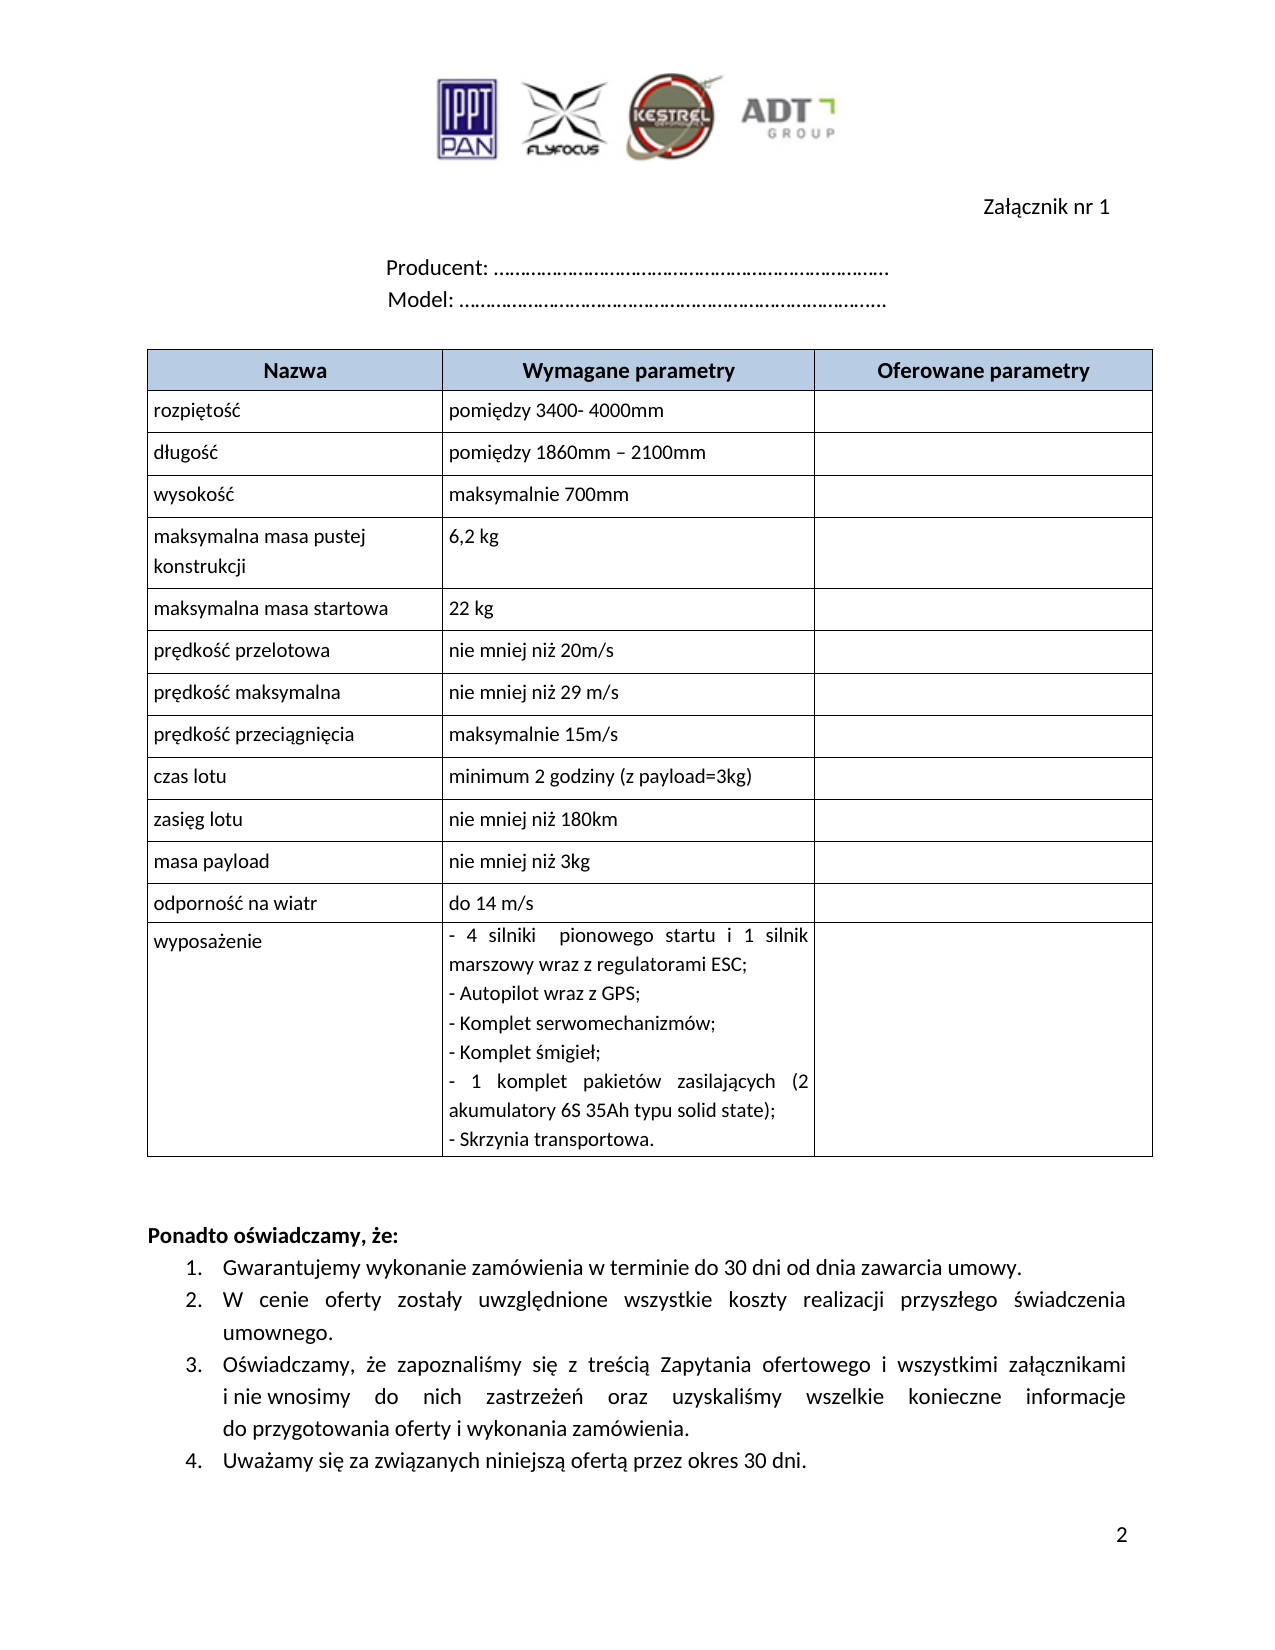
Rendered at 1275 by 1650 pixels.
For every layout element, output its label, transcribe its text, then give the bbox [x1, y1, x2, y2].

table_cell [815, 674, 1152, 714]
table_cell pomiędzy 1860mm – 2100mm [443, 433, 814, 474]
picture [431, 73, 844, 165]
table_cell wyposażenie [148, 923, 442, 1156]
list W cenie oferty zostały uwzględnione wszystkie koszty realizacji przyszłego świadczenia umownego. [185, 1285, 1127, 1346]
table_cell 22 kg [443, 589, 814, 630]
table_cell nie mniej niż 3kg [443, 842, 814, 883]
table_header Oferowane parametry [815, 350, 1152, 390]
table_cell długość [148, 433, 442, 474]
table_cell [815, 923, 1152, 1156]
table_cell prędkość przelotowa [148, 631, 442, 672]
table_cell [815, 716, 1152, 757]
table_cell [815, 518, 1152, 588]
table_cell nie mniej niż 29 m/s [443, 674, 814, 714]
text Model: ……………………………………………………………………... [148, 285, 1127, 313]
list Uważamy się za związanych niniejszą ofertą przez okres 30 dni. [185, 1446, 1127, 1474]
table_cell minimum 2 godziny (z payload=3kg) [443, 758, 814, 799]
text Producent: ………………………………………………………………… [148, 253, 1127, 281]
table_cell [815, 476, 1152, 517]
table_cell 6,2 kg [443, 518, 814, 588]
table_cell [815, 589, 1152, 630]
table_cell maksymalnie 700mm [443, 476, 814, 517]
table_cell nie mniej niż 20m/s [443, 631, 814, 672]
table_cell rozpiętość [148, 391, 442, 432]
table_header Wymagane parametry [443, 350, 814, 390]
table_cell [815, 433, 1152, 474]
table_cell maksymalna masa startowa [148, 589, 442, 630]
table_cell - 4 silniki pionowego startu i 1 silnik marszowy wraz z regulatorami ESC; - Autopilot wraz z GPS; - Komplet serwomechanizmów; - Komplet śmigieł; - 1 komplet pakietów zasilających (2 akumulatory 6S 35Ah typu solid state); - Skrzynia transportowa. [443, 923, 814, 1156]
table_cell maksymalnie 15m/s [443, 716, 814, 757]
table_cell odporność na wiatr [148, 884, 442, 922]
table_cell [815, 631, 1152, 672]
table_cell masa payload [148, 842, 442, 883]
table_cell [815, 758, 1152, 799]
table_cell prędkość przeciągnięcia [148, 716, 442, 757]
table_cell [815, 391, 1152, 432]
table_cell [815, 800, 1152, 841]
table_cell prędkość maksymalna [148, 674, 442, 714]
table_cell [815, 884, 1152, 922]
table_cell nie mniej niż 180km [443, 800, 814, 841]
list Gwarantujemy wykonanie zamówienia w terminie do 30 dni od dnia zawarcia umowy. [185, 1253, 1127, 1281]
table_cell do 14 m/s [443, 884, 814, 922]
table_cell pomiędzy 3400- 4000mm [443, 391, 814, 432]
table_cell czas lotu [148, 758, 442, 799]
table_cell zasięg lotu [148, 800, 442, 841]
list Oświadczamy, że zapoznaliśmy się z treścią Zapytania ofertowego i wszystkimi załącznikami i nie wnosimy do nich zastrzeżeń oraz uzyskaliśmy wszelkie konieczne informacje do przygotowania oferty i wykonania zamówienia. [185, 1350, 1127, 1442]
table_header Nazwa [148, 350, 442, 390]
table_cell wysokość [148, 476, 442, 517]
table_cell maksymalna masa pustej konstrukcji [148, 518, 442, 588]
table_cell [815, 842, 1152, 883]
text Ponadto oświadczamy, że: [148, 1221, 1127, 1249]
